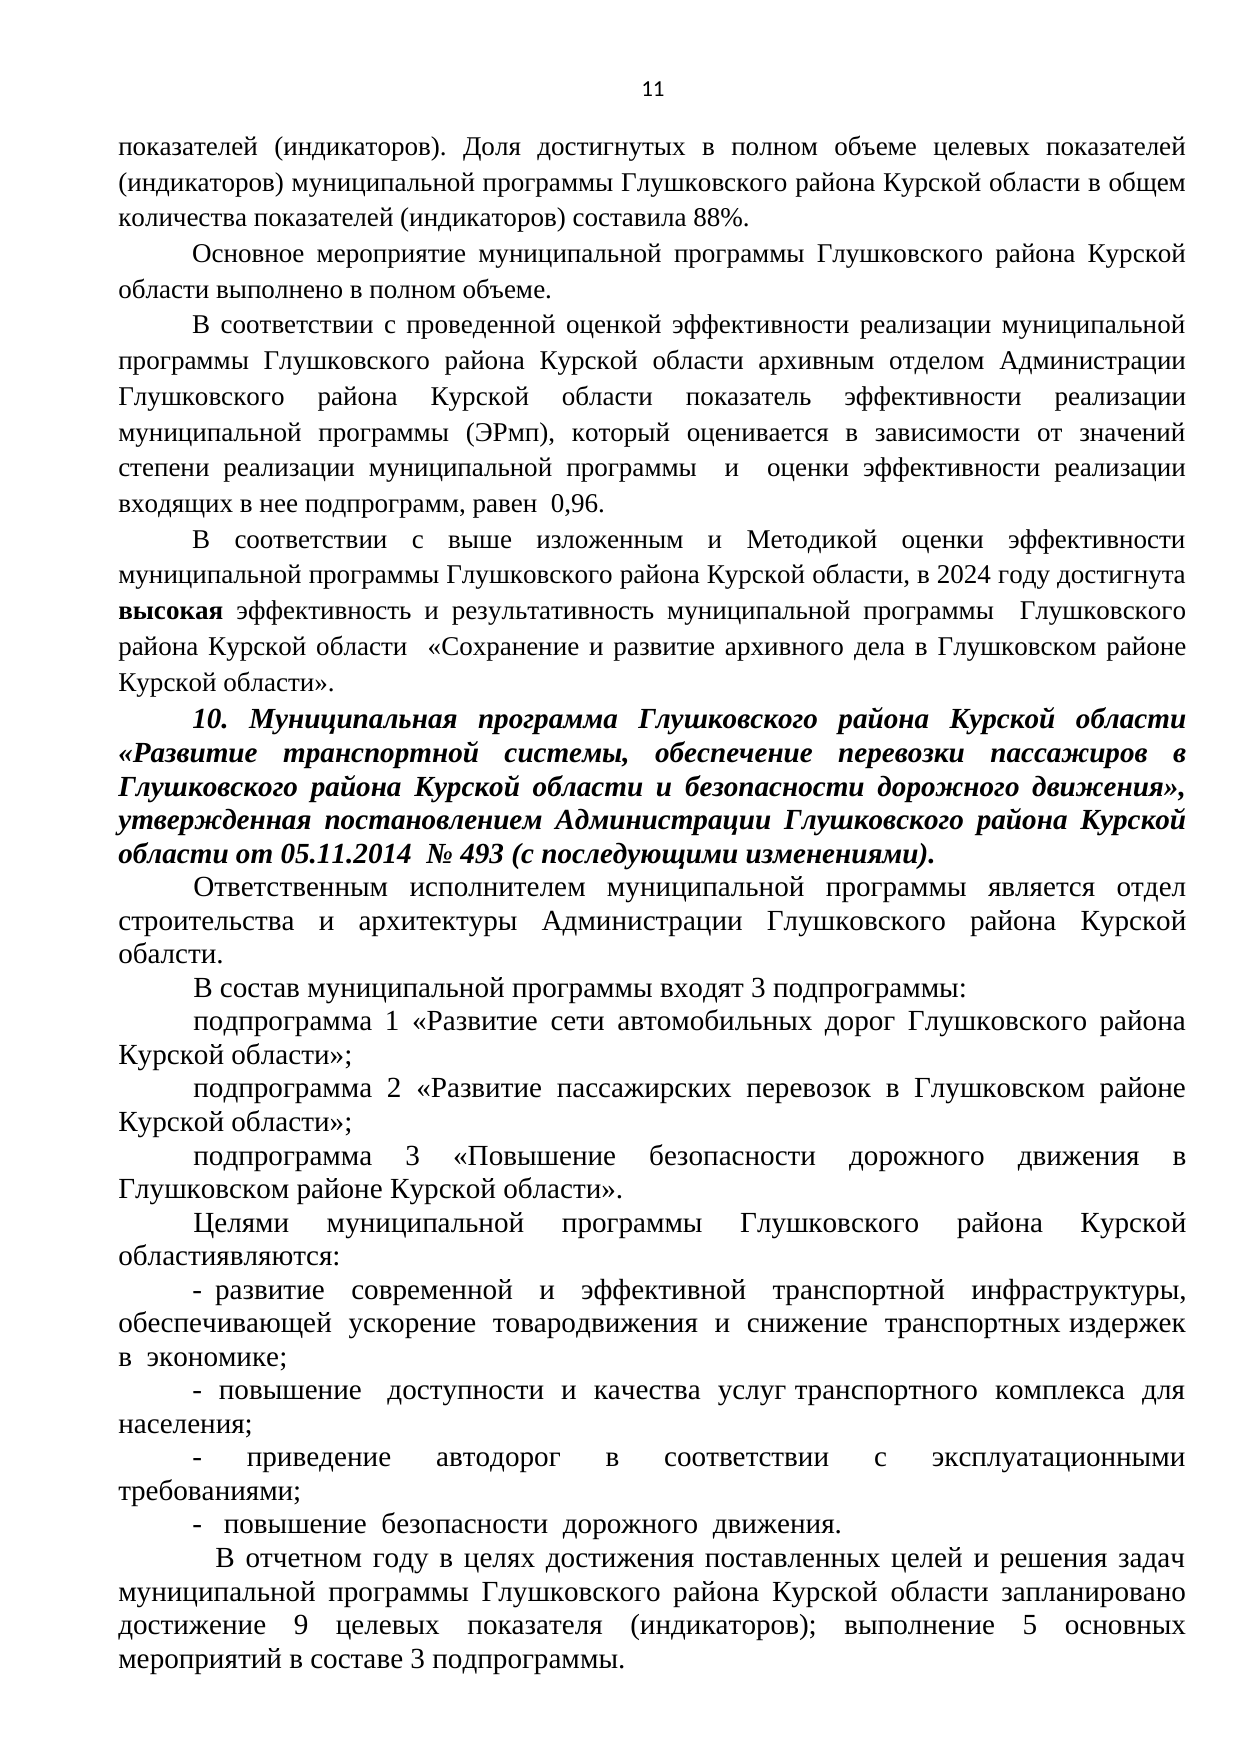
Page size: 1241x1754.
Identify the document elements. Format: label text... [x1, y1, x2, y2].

text - повышение безопасности дорожного движения. [118, 1507, 1187, 1540]
text В отчетном году в целях достижения поставленных целей и решения задач муниципальной программы Глушковского района Курской области запланировано достижение 9 целевых показателя (индикаторов); выполнение 5 основных мероприятий в составе 3 подпрограммы. [118, 1540, 1187, 1674]
text - приведение автодорог в соответствии с эксплуатационными требованиями; [118, 1439, 1187, 1507]
text - повышение доступности и качества услуг транспортного комплекса для населения; [118, 1372, 1187, 1439]
text В соответствии с проведенной оценкой эффективности реализации муниципальной программы Глушковского района Курской области архивным отделом Администрации Глушковского района Курской области показатель эффективности реализации муниципальной программы (ЭРмп), который оценивается в зависимости от значений степени реализации муниципальной программы и оценки эффективности реализации входящих в нее подпрограмм, равен 0,96. [118, 308, 1187, 518]
text Ответственным исполнителем муниципальной программы является отдел строительства и архитектуры Администрации Глушковского района Курской обалсти. [118, 869, 1187, 970]
text подпрограмма 1 «Развитие сети автомобильных дорог Глушковского района Курской области»; [118, 1003, 1187, 1071]
text В соответствии с выше изложенным и Методикой оценки эффективности муниципальной программы Глушковского района Курской области, в 2024 году достигнута высокая эффективность и результативность муниципальной программы Глушковского района Курской области «Сохранение и развитие архивного дела в Глушковском районе Курской области». [118, 523, 1187, 697]
text подпрограмма 3 «Повышение безопасности дорожного движения в Глушковском районе Курской области». [118, 1138, 1187, 1205]
text Основное мероприятие муниципальной программы Глушковского района Курской области выполнено в полном объеме. [118, 237, 1187, 304]
text подпрограмма 2 «Развитие пассажирских перевозок в Глушковском районе Курской области»; [118, 1071, 1187, 1138]
text 10. Муниципальная программа Глушковского района Курской области «Развитие транспортной системы, обеспечение перевозки пассажиров в Глушковского района Курской области и безопасности дорожного движения», утвержденная постановлением Администрации Глушковского района Курской области от 05.11.2014 № 493 (с последующими изменениями). [118, 702, 1187, 869]
text - развитие современной и эффективной транспортной инфраструктуры, обеспечивающей ускорение товародвижения и снижение транспортных издержек в экономике; [118, 1272, 1187, 1372]
text Целями муниципальной программы Глушковского района Курской областиявляются: [118, 1205, 1187, 1272]
text В состав муниципальной программы входят 3 подпрограммы: [118, 970, 1187, 1003]
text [118, 130, 1187, 232]
